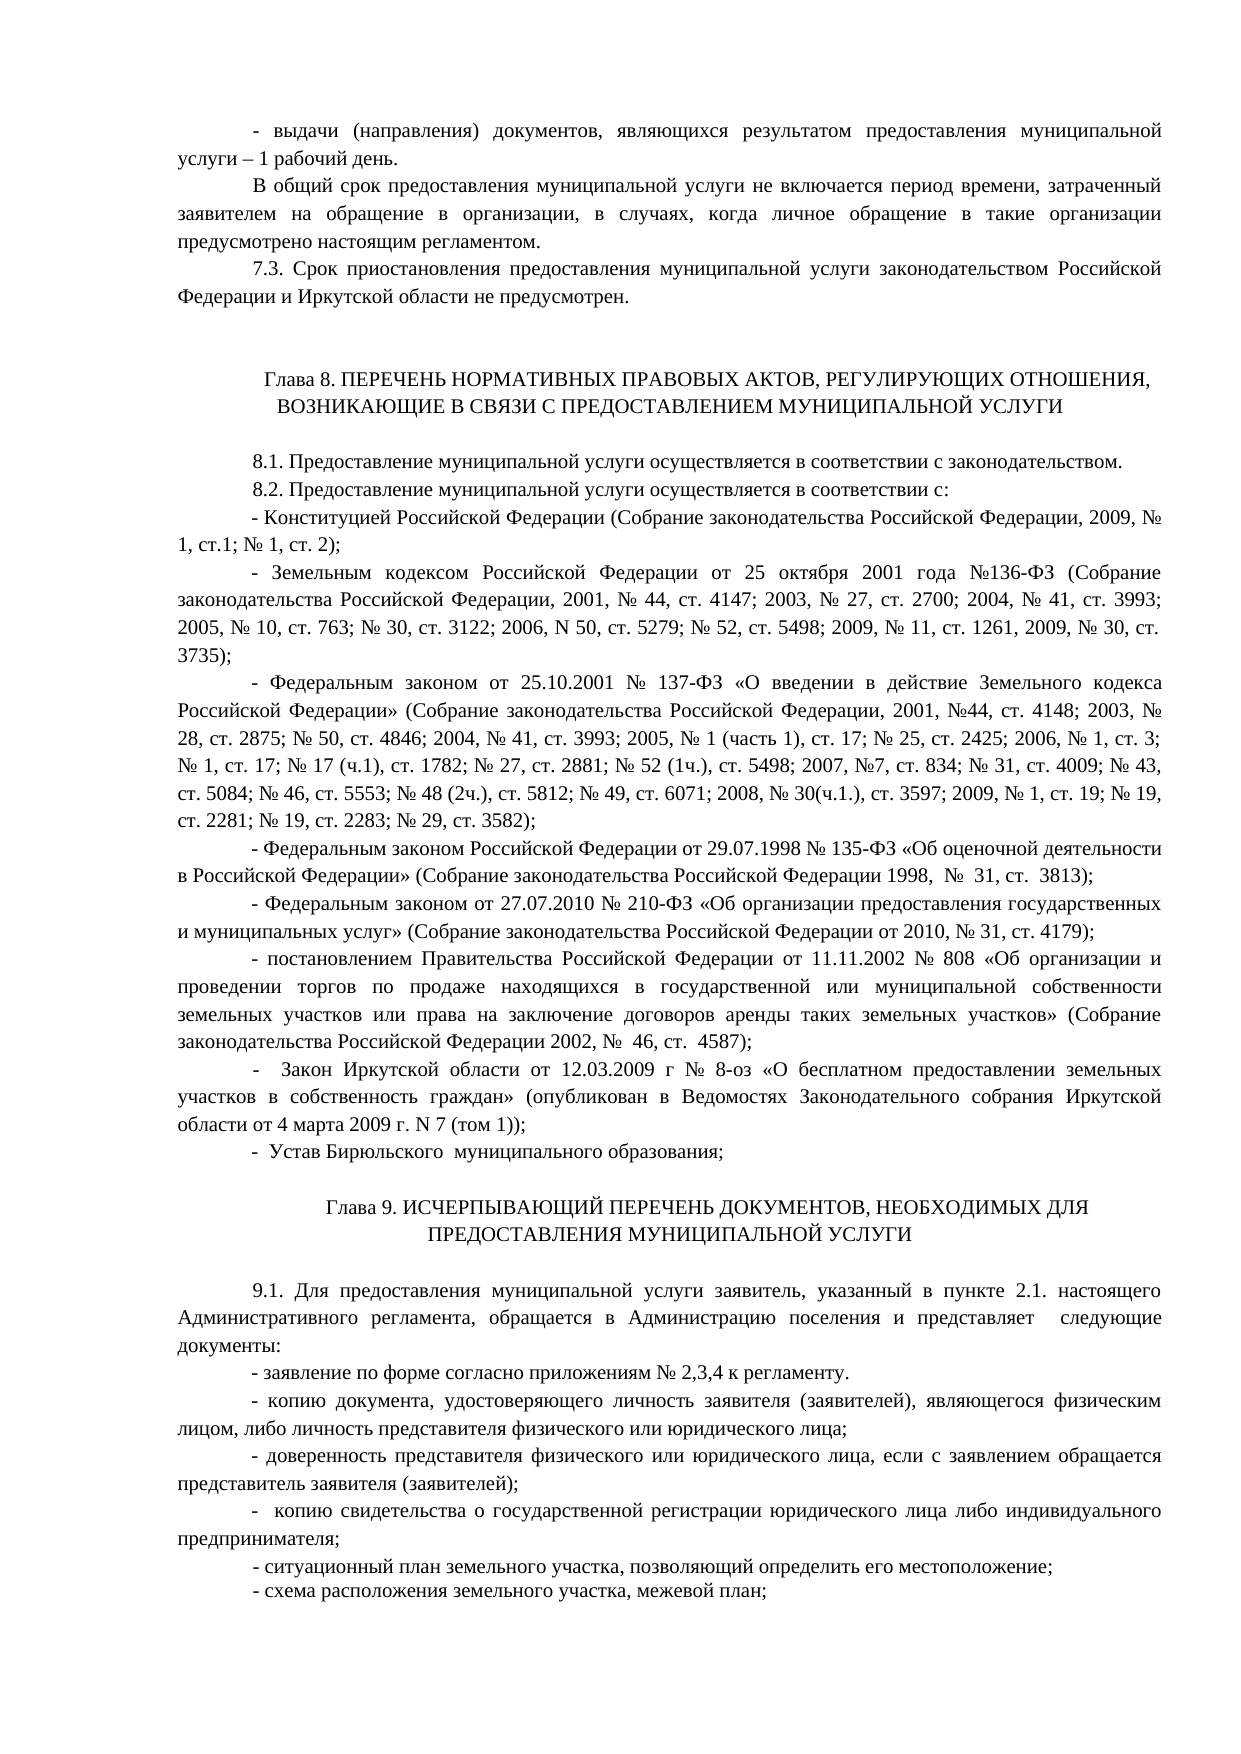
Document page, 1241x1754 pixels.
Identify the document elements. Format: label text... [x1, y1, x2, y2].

text - постановлением Правительства Российской Федерации от 11.11.2002 № 808 «Об организации и проведении торгов по продаже находящихся в государственной или муниципальной собственности земельных участков или права на заключение договоров аренды таких земельных участков» (Собрание законодательства Российской Федерации 2002, № 46, ст. 4587); [177, 946, 1162, 1053]
text - Закон Иркутской области от 12.03.2009 г № 8-оз «О бесплатном предоставлении земельных участков в собственность граждан» (опубликован в Ведомостях Законодательного собрания Иркутской области от 4 марта . N 7 (том 1)); [177, 1057, 1162, 1136]
text - Федеральным законом Российской Федерации от 29.07.1998 № 135-ФЗ «Об оценочной деятельности в Российской Федерации» (Собрание законодательства Российской Федерации 1998, № 31, ст. 3813); [177, 836, 1162, 887]
text - схема расположения земельного участка, межевой план; [177, 1578, 1162, 1602]
text - заявление по форме согласно приложениям № 2,3,4 к регламенту. [177, 1360, 1162, 1384]
text - Федеральным законом от 27.07.2010 № 210-ФЗ «Об организации предоставления государственных и муниципальных услуг» (Собрание законодательства Российской Федерации от 2010, № 31, ст. 4179); [177, 891, 1162, 943]
text Глава 8. ПЕРЕЧЕНЬ НОРМАТИВНЫХ ПРАВОВЫХ АКТОВ, РЕГУЛИРУЮЩИХ ОТНОШЕНИЯ, ВОЗНИКАЮЩИЕ В СВЯЗИ С ПРЕДОСТАВЛЕНИЕМ МУНИЦИПАЛЬНОЙ УСЛУГИ [177, 367, 1162, 418]
text Глава 9. ИСЧЕРПЫВАЮЩИЙ ПЕРЕЧЕНЬ ДОКУМЕНТОВ, НЕОБХОДИМЫХ ДЛЯ ПРЕДОСТАВЛЕНИЯ МУНИЦИПАЛЬНОЙ УСЛУГИ [177, 1195, 1162, 1246]
text - ситуационный план земельного участка, позволяющий определить его местоположение; [177, 1553, 1162, 1578]
text 7.3. Срок приостановления предоставления муниципальной услуги законодательством Российской Федерации и Иркутской области не предусмотрен. [177, 256, 1162, 308]
text 9.1. Для предоставления муниципальной услуги заявитель, указанный в пункте 2.1. настоящего Административного регламента, обращается в Администрацию поселения и представляет следующие документы: [177, 1277, 1162, 1357]
text - Устав Бирюльского муниципального образования; [177, 1139, 1162, 1163]
text - доверенность представителя физического или юридического лица, если с заявлением обращается представитель заявителя (заявителей); [177, 1443, 1162, 1495]
text 8.2. Предоставление муниципальной услуги осуществляется в соответствии с: [177, 477, 1162, 501]
text - Земельным кодексом Российской Федерации от 25 октября 2001 года №136-ФЗ (Собрание законодательства Российской Федерации, 2001, № 44, ст. 4147; 2003, № 27, ст. 2700; 2004, № 41, ст. 3993; 2005, № 10, ст. 763; № 30, ст. 3122; 2006, N 50, ст. 5279; № 52, ст. 5498; 2009, № 11, ст. 1261, 2009, № 30, ст. 3735); [177, 560, 1162, 667]
text - копию документа, удостоверяющего личность заявителя (заявителей), являющегося физическим лицом, либо личность представителя физического или юридического лица; [177, 1388, 1162, 1439]
text 8.1. Предоставление муниципальной услуги осуществляется в соответствии с законодательством. [177, 449, 1162, 473]
text - выдачи (направления) документов, являющихся результатом предоставления муниципальной услуги – 1 рабочий день. [177, 118, 1162, 170]
text - Конституцией Российской Федерации (Собрание законодательства Российской Федерации, 2009, № 1, ст.1; № 1, ст. 2); [177, 504, 1162, 556]
text - копию свидетельства о государственной регистрации юридического лица либо индивидуального предпринимателя; [177, 1498, 1162, 1550]
text - Федеральным законом от 25.10.2001 № 137-ФЗ «О введении в действие Земельного кодекса Российской Федерации» (Собрание законодательства Российской Федерации, 2001, №44, ст. 4148; 2003, № 28, ст. 2875; № 50, ст. 4846; 2004, № 41, ст. 3993; 2005, № 1 (часть 1), ст. 17; № 25, ст. 2425; 2006, № 1, ст. 3; № 1, ст. 17; № 17 (ч.1), ст. 1782; № 27, ст. 2881; № 52 (1ч.), ст. 5498; 2007, №7, ст. 834; № 31, ст. 4009; № 43, ст. 5084; № 46, ст. 5553; № 48 (2ч.), ст. 5812; № 49, ст. 6071; 2008, № 30(ч.1.), ст. 3597; 2009, № 1, ст. 19; № 19, ст. 2281; № 19, ст. 2283; № 29, ст. 3582); [177, 670, 1162, 832]
